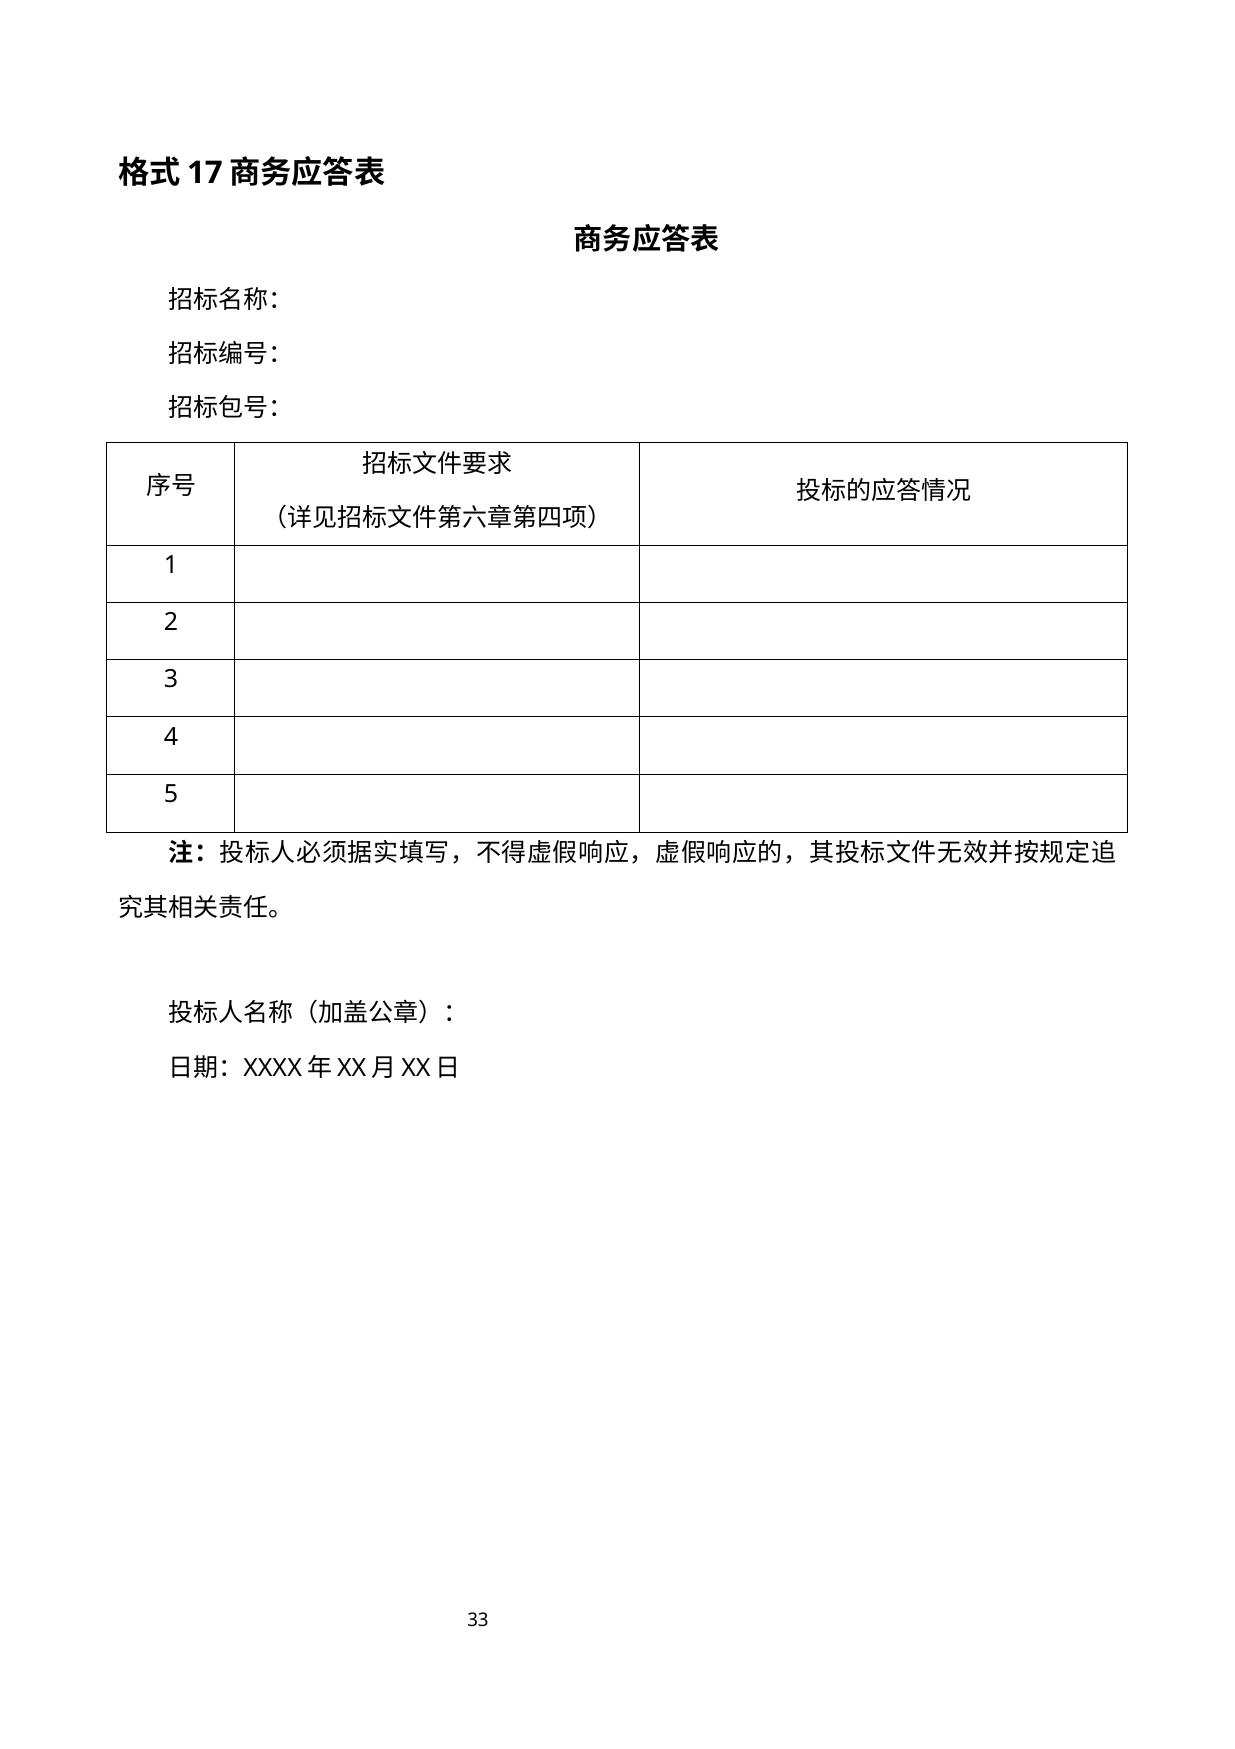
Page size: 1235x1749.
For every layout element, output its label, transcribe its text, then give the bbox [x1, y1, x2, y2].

text 招标编号： [118, 333, 1116, 370]
table_cell [235, 603, 639, 659]
table_cell [640, 717, 1127, 773]
text 招标名称： [118, 279, 1116, 315]
table_cell 5 [107, 775, 234, 832]
table_cell [640, 775, 1127, 832]
text 商务应答表 [118, 216, 1116, 258]
table_cell 3 [107, 660, 234, 716]
table_cell [640, 603, 1127, 659]
table_cell 1 [107, 546, 234, 602]
table_cell [235, 660, 639, 716]
text 招标包号： [118, 388, 1116, 424]
text 注：投标人必须据实填写，不得虚假响应，虚假响应的，其投标文件无效并按规定追究其相关责任。 [118, 833, 1116, 923]
table_header 投标的应答情况 [640, 443, 1127, 545]
table_cell 4 [107, 717, 234, 773]
table_header 序号 [107, 443, 234, 545]
table_cell [640, 660, 1127, 716]
text 格式17商务应答表 [118, 148, 1116, 193]
table_cell [235, 717, 639, 773]
table_cell 2 [107, 603, 234, 659]
table_cell [640, 546, 1127, 602]
table_cell [235, 775, 639, 832]
text 投标人名称（加盖公章）： [118, 993, 1116, 1029]
table_cell [235, 546, 639, 602]
table_header 招标文件要求 （详见招标文件第六章第四项） [235, 443, 639, 545]
text 日期：XXXX年XX月XX日 [118, 1047, 1116, 1083]
